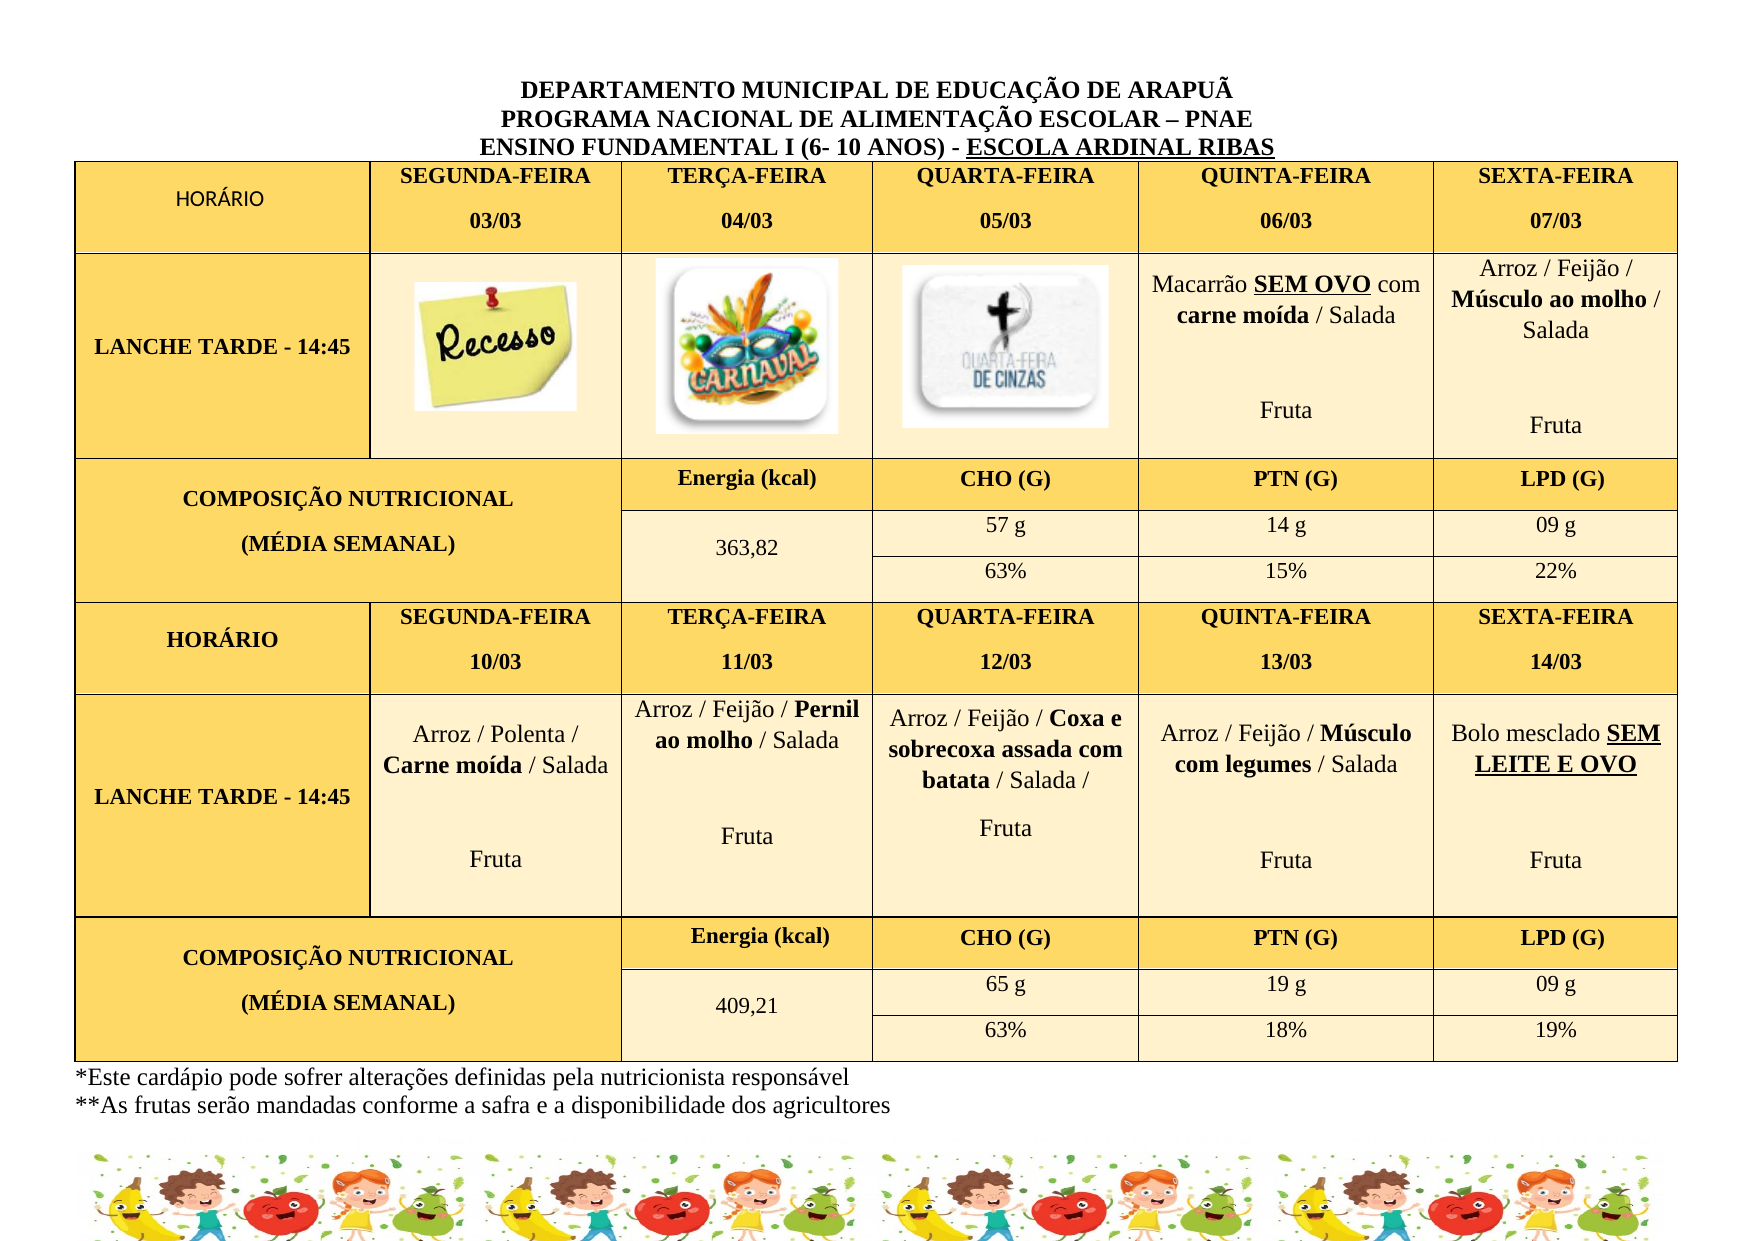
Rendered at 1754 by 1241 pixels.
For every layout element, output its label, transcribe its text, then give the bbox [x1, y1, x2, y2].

picture [902, 265, 1109, 428]
picture [77, 1138, 1665, 1241]
text ENSINO FUNDAMENTAL I (6- 10 ANOS) - ESCOLA ARDINAL RIBAS [75, 132, 1679, 161]
text *Este cardápio pode sofrer alterações definidas pela nutricionista responsável [75, 1062, 1679, 1091]
text **As frutas serão mandadas conforme a safra e a disponibilidade dos agricultores [75, 1091, 1679, 1119]
text DEPARTAMENTO MUNICIPAL DE EDUCAÇÃO DE ARAPUÃ [75, 75, 1679, 104]
text PROGRAMA NACIONAL DE ALIMENTAÇÃO ESCOLAR – PNAE [75, 104, 1679, 132]
picture [655, 258, 839, 434]
picture [414, 282, 577, 411]
